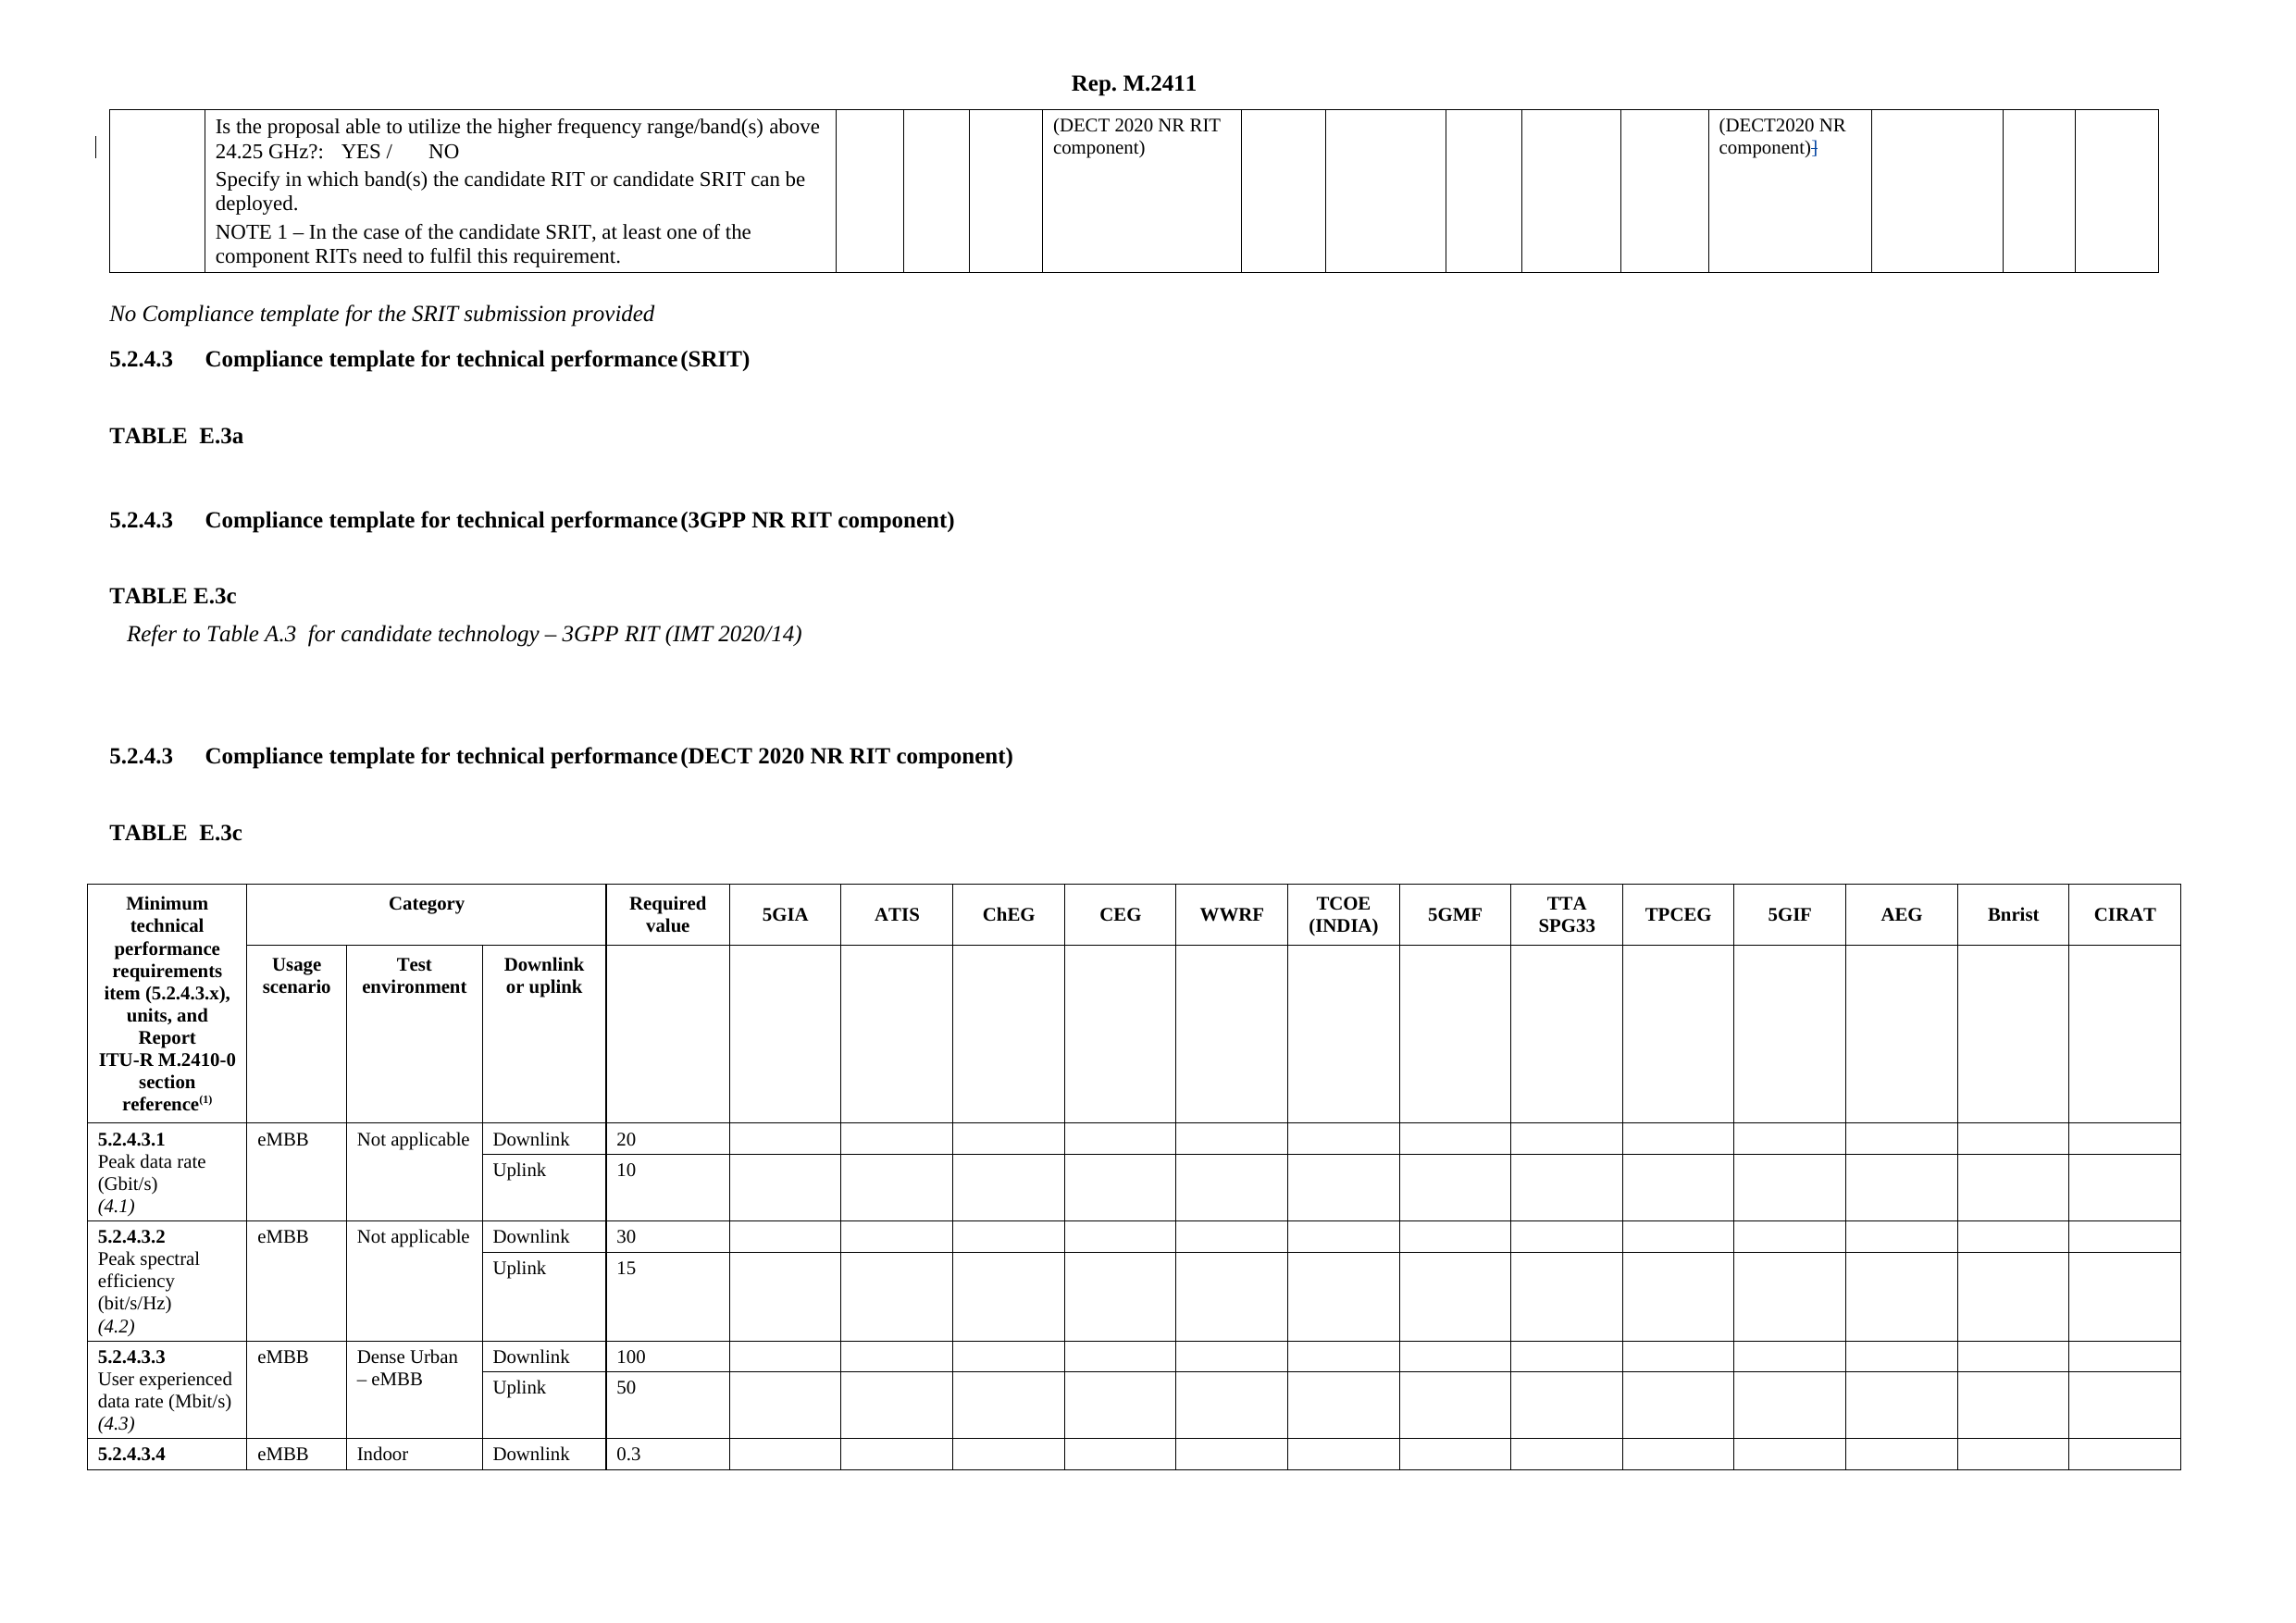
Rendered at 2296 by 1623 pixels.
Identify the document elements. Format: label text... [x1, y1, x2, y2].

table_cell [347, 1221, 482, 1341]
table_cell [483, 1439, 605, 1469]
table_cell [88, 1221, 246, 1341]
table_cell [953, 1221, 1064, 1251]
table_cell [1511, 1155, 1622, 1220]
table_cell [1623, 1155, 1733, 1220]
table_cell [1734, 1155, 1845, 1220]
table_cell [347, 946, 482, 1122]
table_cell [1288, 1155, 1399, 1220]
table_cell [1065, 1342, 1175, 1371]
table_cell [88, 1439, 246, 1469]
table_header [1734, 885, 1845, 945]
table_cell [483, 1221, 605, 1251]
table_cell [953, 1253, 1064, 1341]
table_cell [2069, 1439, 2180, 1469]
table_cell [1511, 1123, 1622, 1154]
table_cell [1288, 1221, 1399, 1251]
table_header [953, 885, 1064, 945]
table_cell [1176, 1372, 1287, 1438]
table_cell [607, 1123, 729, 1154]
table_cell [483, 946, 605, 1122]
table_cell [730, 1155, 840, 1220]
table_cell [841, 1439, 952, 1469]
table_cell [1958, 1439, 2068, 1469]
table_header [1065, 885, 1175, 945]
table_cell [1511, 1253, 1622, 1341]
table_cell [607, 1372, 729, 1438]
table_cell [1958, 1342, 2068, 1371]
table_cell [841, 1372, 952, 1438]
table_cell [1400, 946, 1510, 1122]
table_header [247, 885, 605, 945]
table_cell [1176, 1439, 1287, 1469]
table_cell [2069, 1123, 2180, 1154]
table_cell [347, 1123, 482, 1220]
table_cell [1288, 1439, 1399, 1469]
text Refer to Table A.3 for candidate technology – 3GPP RIT (IMT 2020/14) [109, 620, 2159, 647]
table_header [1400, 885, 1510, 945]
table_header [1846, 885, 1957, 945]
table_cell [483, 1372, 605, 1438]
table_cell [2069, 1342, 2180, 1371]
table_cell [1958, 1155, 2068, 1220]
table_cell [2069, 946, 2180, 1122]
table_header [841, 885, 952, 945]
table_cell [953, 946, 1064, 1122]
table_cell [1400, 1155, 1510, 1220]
subtitle 5.2.4.3 Compliance template for technical performance (SRIT) [109, 345, 2159, 372]
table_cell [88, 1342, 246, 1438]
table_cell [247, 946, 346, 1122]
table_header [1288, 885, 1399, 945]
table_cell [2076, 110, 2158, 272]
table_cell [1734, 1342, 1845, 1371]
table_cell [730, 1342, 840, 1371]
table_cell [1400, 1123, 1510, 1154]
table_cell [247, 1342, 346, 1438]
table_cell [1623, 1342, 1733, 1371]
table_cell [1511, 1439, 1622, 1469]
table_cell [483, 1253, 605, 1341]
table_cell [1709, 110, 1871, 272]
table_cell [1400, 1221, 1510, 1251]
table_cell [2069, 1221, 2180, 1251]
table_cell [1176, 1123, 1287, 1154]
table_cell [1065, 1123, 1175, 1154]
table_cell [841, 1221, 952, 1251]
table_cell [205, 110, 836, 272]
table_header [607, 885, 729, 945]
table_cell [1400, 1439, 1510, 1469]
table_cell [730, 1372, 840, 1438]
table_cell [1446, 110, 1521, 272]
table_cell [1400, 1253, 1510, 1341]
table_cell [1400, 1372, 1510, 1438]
subtitle 5.2.4.3 Compliance template for technical performance (DECT 2020 NR RIT component) [109, 742, 2159, 769]
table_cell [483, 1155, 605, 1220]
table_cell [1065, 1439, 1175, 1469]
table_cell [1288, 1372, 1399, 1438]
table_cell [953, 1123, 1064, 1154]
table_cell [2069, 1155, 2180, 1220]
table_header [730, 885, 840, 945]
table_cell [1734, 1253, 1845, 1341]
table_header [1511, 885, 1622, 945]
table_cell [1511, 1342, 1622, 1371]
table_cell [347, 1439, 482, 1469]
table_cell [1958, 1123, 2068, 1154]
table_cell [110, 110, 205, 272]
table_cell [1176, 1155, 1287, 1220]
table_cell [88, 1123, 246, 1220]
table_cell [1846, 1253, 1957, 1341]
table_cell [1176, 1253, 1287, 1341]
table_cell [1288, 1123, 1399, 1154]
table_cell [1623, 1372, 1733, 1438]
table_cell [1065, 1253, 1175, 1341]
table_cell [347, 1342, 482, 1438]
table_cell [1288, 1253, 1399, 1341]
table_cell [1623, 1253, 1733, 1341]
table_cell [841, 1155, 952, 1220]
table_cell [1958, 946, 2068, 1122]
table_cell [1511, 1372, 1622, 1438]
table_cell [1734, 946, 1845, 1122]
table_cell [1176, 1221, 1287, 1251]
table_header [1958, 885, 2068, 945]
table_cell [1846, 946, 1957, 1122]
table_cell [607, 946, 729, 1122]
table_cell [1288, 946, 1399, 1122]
text TABLE E.3c [109, 582, 2159, 609]
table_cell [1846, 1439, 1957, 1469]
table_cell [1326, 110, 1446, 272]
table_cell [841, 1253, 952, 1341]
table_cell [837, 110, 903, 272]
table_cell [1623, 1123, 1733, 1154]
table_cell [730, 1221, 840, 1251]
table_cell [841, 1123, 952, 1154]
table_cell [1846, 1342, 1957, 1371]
text TABLE E.3a [109, 422, 2159, 448]
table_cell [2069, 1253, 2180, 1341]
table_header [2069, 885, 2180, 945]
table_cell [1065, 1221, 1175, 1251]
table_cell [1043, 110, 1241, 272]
text TABLE E.3c [109, 819, 2159, 846]
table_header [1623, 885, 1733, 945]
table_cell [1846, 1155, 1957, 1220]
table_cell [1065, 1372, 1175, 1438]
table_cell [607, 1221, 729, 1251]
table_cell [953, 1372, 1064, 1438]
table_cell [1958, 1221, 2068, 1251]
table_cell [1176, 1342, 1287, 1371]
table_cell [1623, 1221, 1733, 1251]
subtitle 5.2.4.3 Compliance template for technical performance (3GPP NR RIT component) [109, 506, 2159, 532]
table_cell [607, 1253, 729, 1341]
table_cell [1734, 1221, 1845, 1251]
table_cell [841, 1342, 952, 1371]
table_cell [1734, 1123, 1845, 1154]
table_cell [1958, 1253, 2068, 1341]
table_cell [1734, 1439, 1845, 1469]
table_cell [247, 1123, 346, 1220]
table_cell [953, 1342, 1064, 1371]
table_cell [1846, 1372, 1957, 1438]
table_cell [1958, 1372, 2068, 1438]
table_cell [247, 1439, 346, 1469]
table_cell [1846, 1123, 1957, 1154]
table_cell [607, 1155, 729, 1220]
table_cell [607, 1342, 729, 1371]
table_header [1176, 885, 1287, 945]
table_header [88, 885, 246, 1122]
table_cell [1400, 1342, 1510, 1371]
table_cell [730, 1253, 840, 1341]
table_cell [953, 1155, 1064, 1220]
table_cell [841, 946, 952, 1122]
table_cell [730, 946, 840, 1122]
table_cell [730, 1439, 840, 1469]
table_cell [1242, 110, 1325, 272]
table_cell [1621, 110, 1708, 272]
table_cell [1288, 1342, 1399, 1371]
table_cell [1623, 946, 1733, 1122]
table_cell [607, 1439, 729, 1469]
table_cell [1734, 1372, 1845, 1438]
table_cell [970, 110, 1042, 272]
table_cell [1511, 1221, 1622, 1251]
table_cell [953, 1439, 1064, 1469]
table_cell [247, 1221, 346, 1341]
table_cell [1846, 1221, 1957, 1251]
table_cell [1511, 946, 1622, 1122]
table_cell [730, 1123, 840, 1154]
text No Compliance template for the SRIT submission provided [109, 300, 2159, 326]
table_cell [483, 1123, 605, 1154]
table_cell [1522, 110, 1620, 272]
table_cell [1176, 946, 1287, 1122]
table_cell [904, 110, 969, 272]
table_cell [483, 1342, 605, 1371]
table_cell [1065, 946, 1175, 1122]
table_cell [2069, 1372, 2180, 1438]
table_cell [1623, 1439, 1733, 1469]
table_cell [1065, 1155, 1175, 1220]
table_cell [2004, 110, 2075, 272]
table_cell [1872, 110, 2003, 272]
